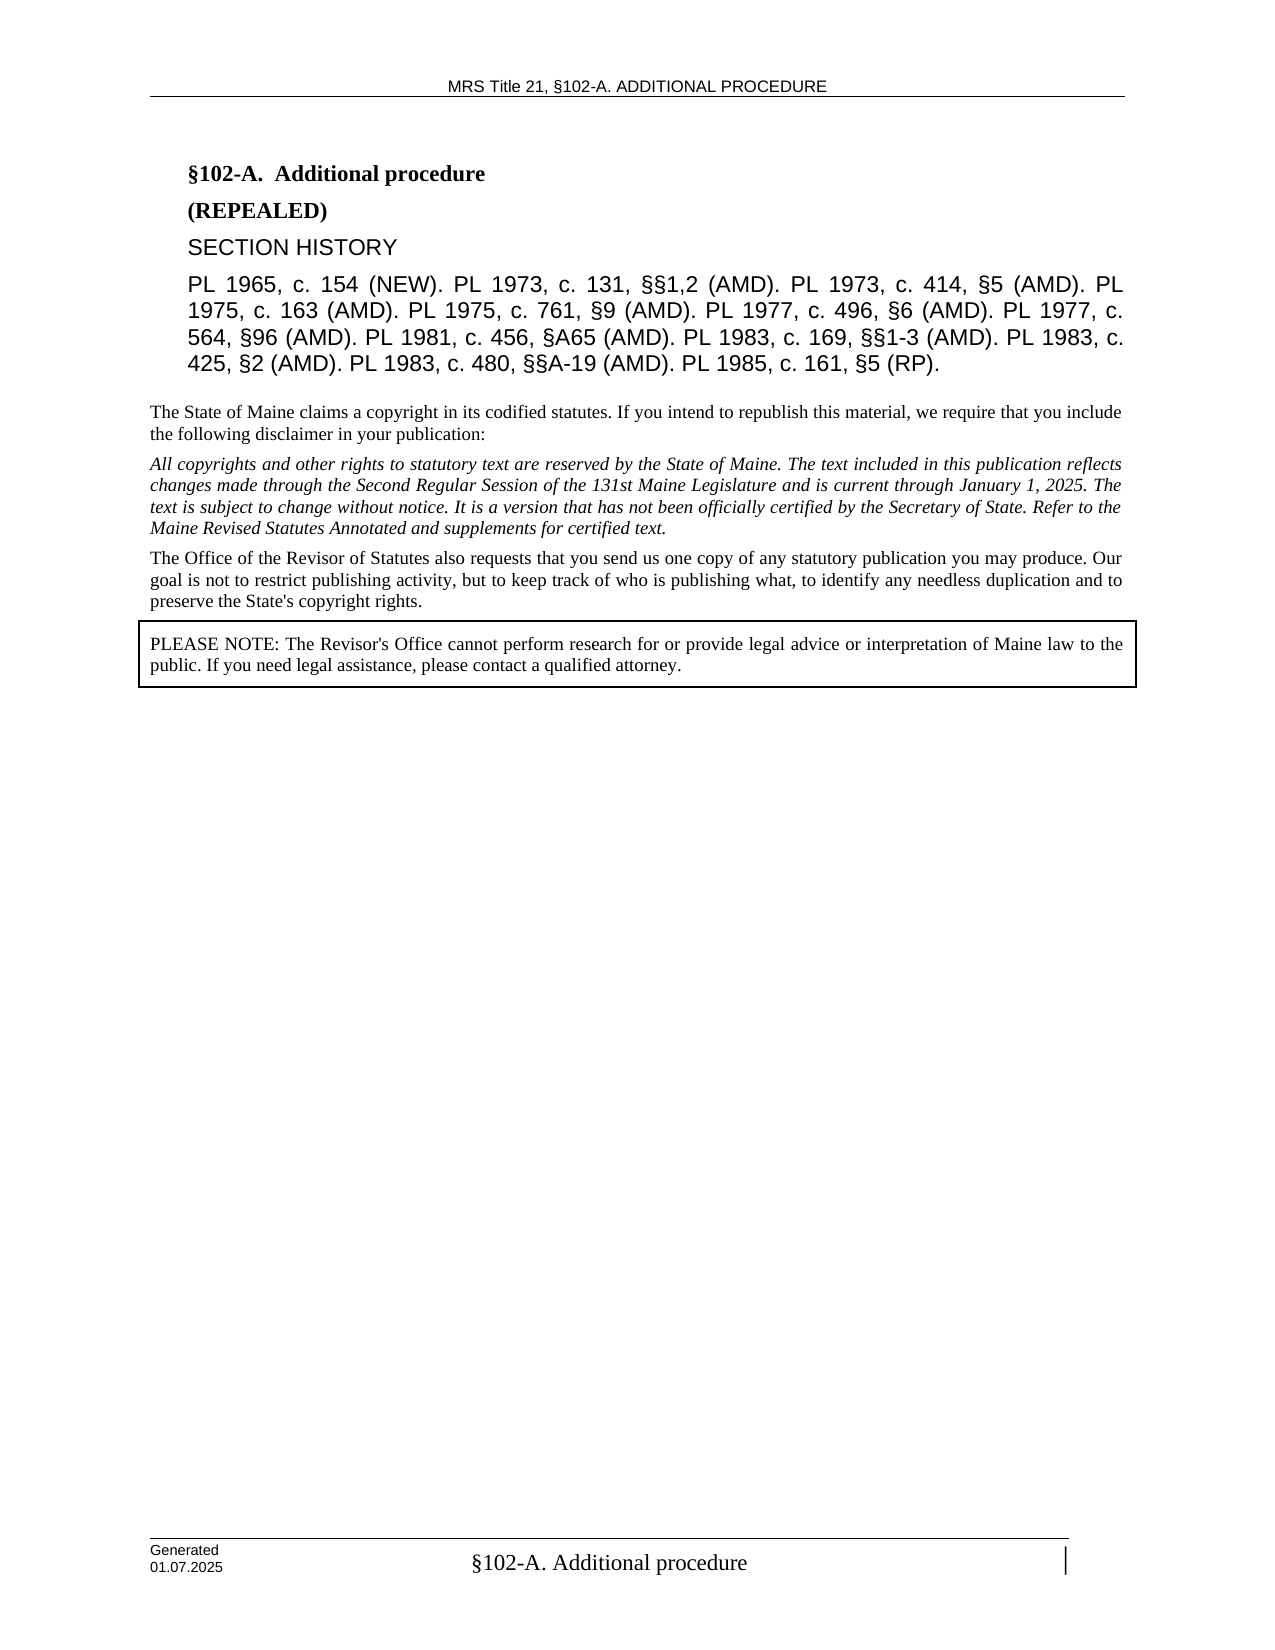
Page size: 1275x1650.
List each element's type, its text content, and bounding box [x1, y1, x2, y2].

text The Office of the Revisor of Statutes also requests that you send us one copy of any statutory publication you may produce. Our goal is not to restrict publishing activity, but to keep track of who is publishing what, to identify any needless duplication and to preserve the State's copyright rights. [150, 547, 1125, 612]
text §102-A. Additional procedure [187, 160, 1125, 187]
text The State of Maine claims a copyright in its codified statutes. If you intend to republish this material, we require that you include the following disclaimer in your publication: [150, 401, 1125, 444]
text (REPEALED) [187, 197, 1125, 223]
text PLEASE NOTE: The Revisor's Office cannot perform research for or provide legal advice or interpretation of Maine law to the public. If you need legal assistance, please contact a qualified attorney. [140, 622, 1135, 686]
text SECTION HISTORY [187, 234, 1125, 260]
text PL 1965, c. 154 (NEW). PL 1973, c. 131, §§1,2 (AMD). PL 1973, c. 414, §5 (AMD). PL 1975, c. 163 (AMD). PL 1975, c. 761, §9 (AMD). PL 1977, c. 496, §6 (AMD). PL 1977, c. 564, §96 (AMD). PL 1981, c. 456, §A65 (AMD). PL 1983, c. 169, §§1-3 (AMD). PL 1983, c. 425, §2 (AMD). PL 1983, c. 480, §§A-19 (AMD). PL 1985, c. 161, §5 (RP). [187, 271, 1125, 376]
text All copyrights and other rights to statutory text are reserved by the State of Maine. The text included in this publication reflects changes made through the Second Regular Session of the 131st Maine Legislature and is current through January 1, 2025 . The text is subject to change without notice. It is a version that has not been officially certified by the Secretary of State. Refer to the Maine Revised Statutes Annotated and supplements for certified text. [150, 453, 1125, 539]
